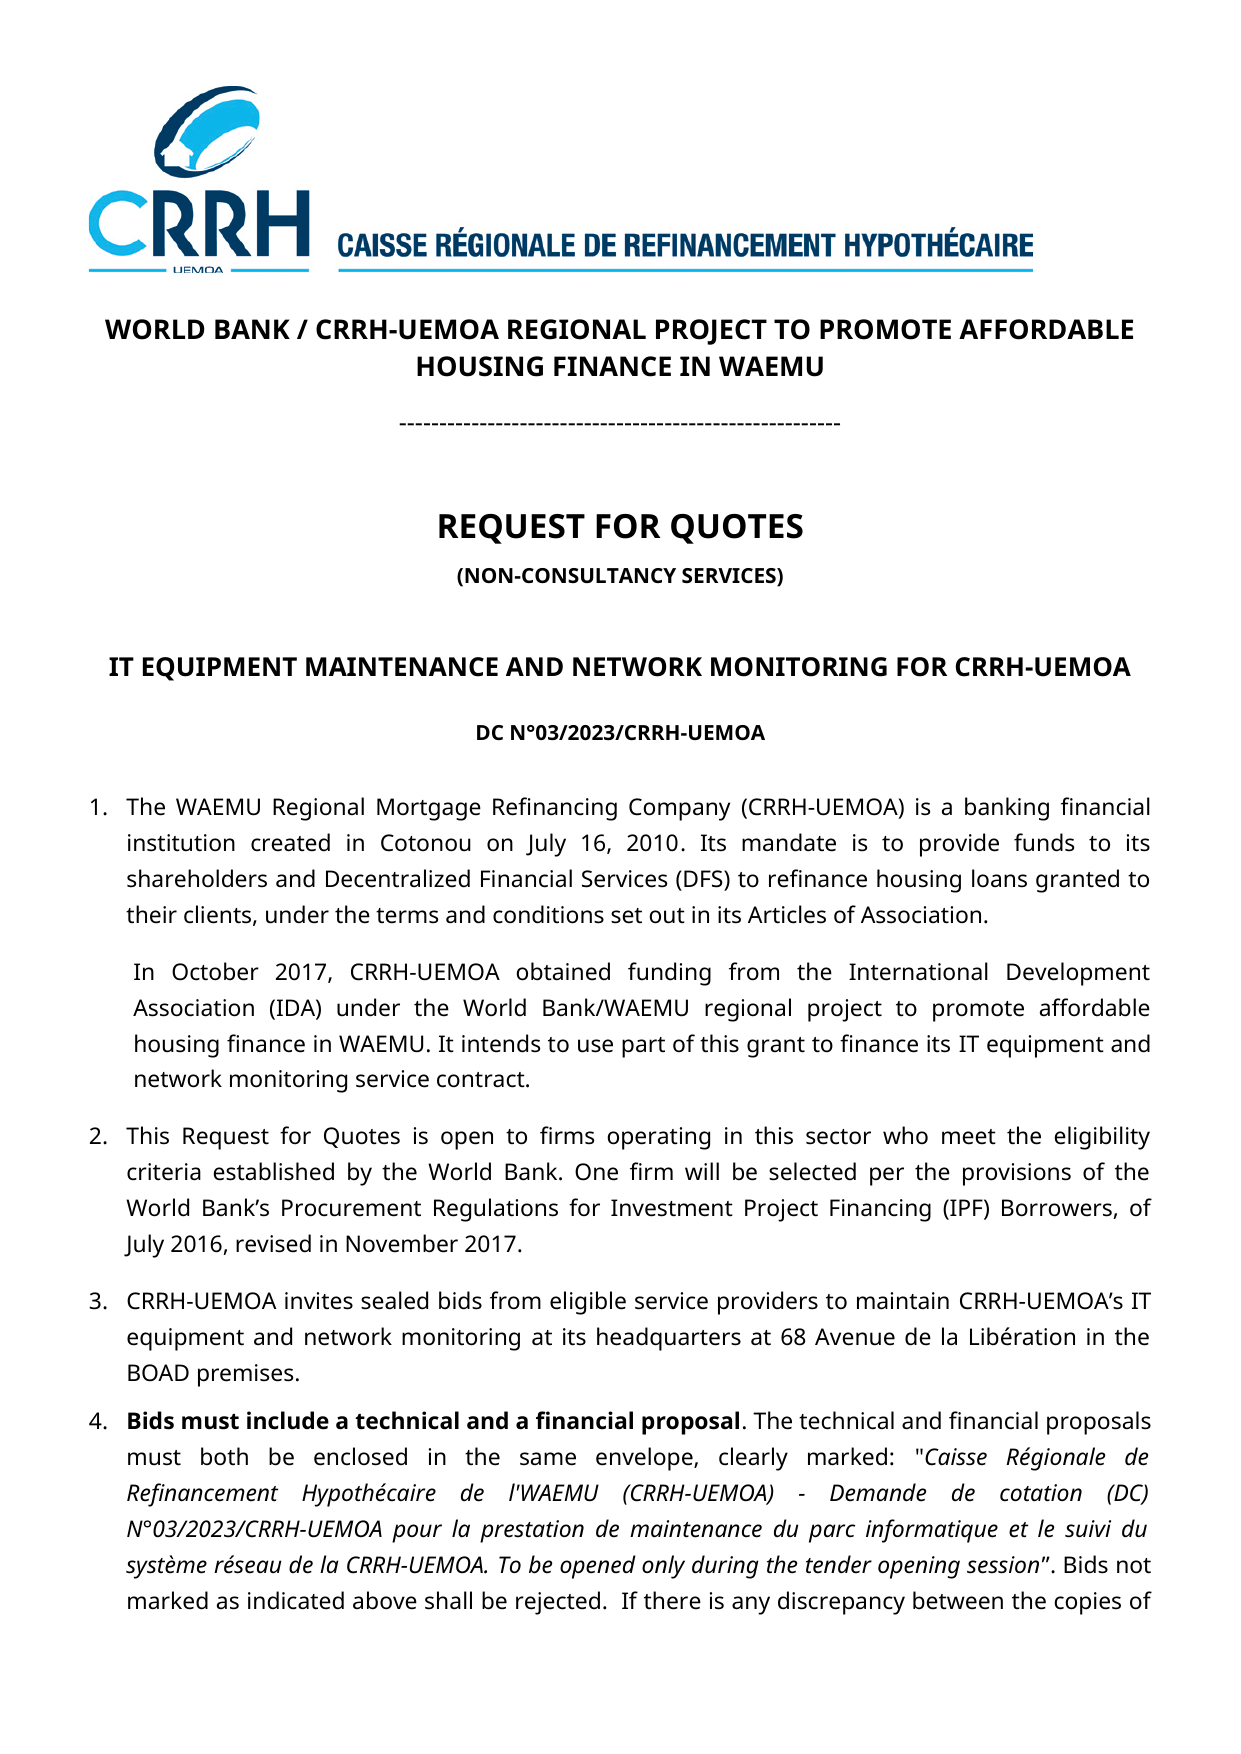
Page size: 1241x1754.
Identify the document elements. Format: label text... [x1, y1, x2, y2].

list CRRH-UEMOA invites sealed bids from eligible service providers to maintain CRRH-UEMOA’s IT equipment and network monitoring at its headquarters at 68 Avenue de la Libération in the BOAD premises. [89, 1285, 1152, 1388]
text IT EQUIPMENT MAINTENANCE AND NETWORK MONITORING FOR CRRH-UEMOA [89, 649, 1152, 684]
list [89, 1405, 1152, 1616]
text DC N°03/2023/CRRH-UEMOA [89, 718, 1152, 746]
list This Request for Quotes is open to firms operating in this sector who meet the eligibility criteria established by the World Bank. One firm will be selected per the provisions of the World Bank’s Procurement Regulations for Investment Project Financing (IPF) Borrowers, of July 2016, revised in November 2017. [89, 1120, 1152, 1259]
text In October 2017, CRRH-UEMOA obtained funding from the International Development Association (IDA) under the World Bank/WAEMU regional project to promote affordable housing finance in WAEMU. It intends to use part of this grant to finance its IT equipment and network monitoring service contract. [133, 956, 1152, 1095]
text (NON-CONSULTANCY SERVICES) [89, 561, 1152, 590]
text ------------------------------------------------------- [89, 405, 1152, 439]
list The WAEMU Regional Mortgage Refinancing Company (CRRH-UEMOA) is a banking financial institution created in Cotonou on July 16, 2010. Its mandate is to provide funds to its shareholders and Decentralized Financial Services (DFS) to refinance housing loans granted to their clients, under the terms and conditions set out in its Articles of Association. [89, 791, 1152, 930]
picture [88, 86, 1033, 273]
text REQUEST FOR QUOTES [89, 503, 1152, 549]
text WORLD BANK / CRRH-UEMOA REGIONAL PROJECT TO PROMOTE AFFORDABLE HOUSING FINANCE IN WAEMU [89, 310, 1152, 384]
